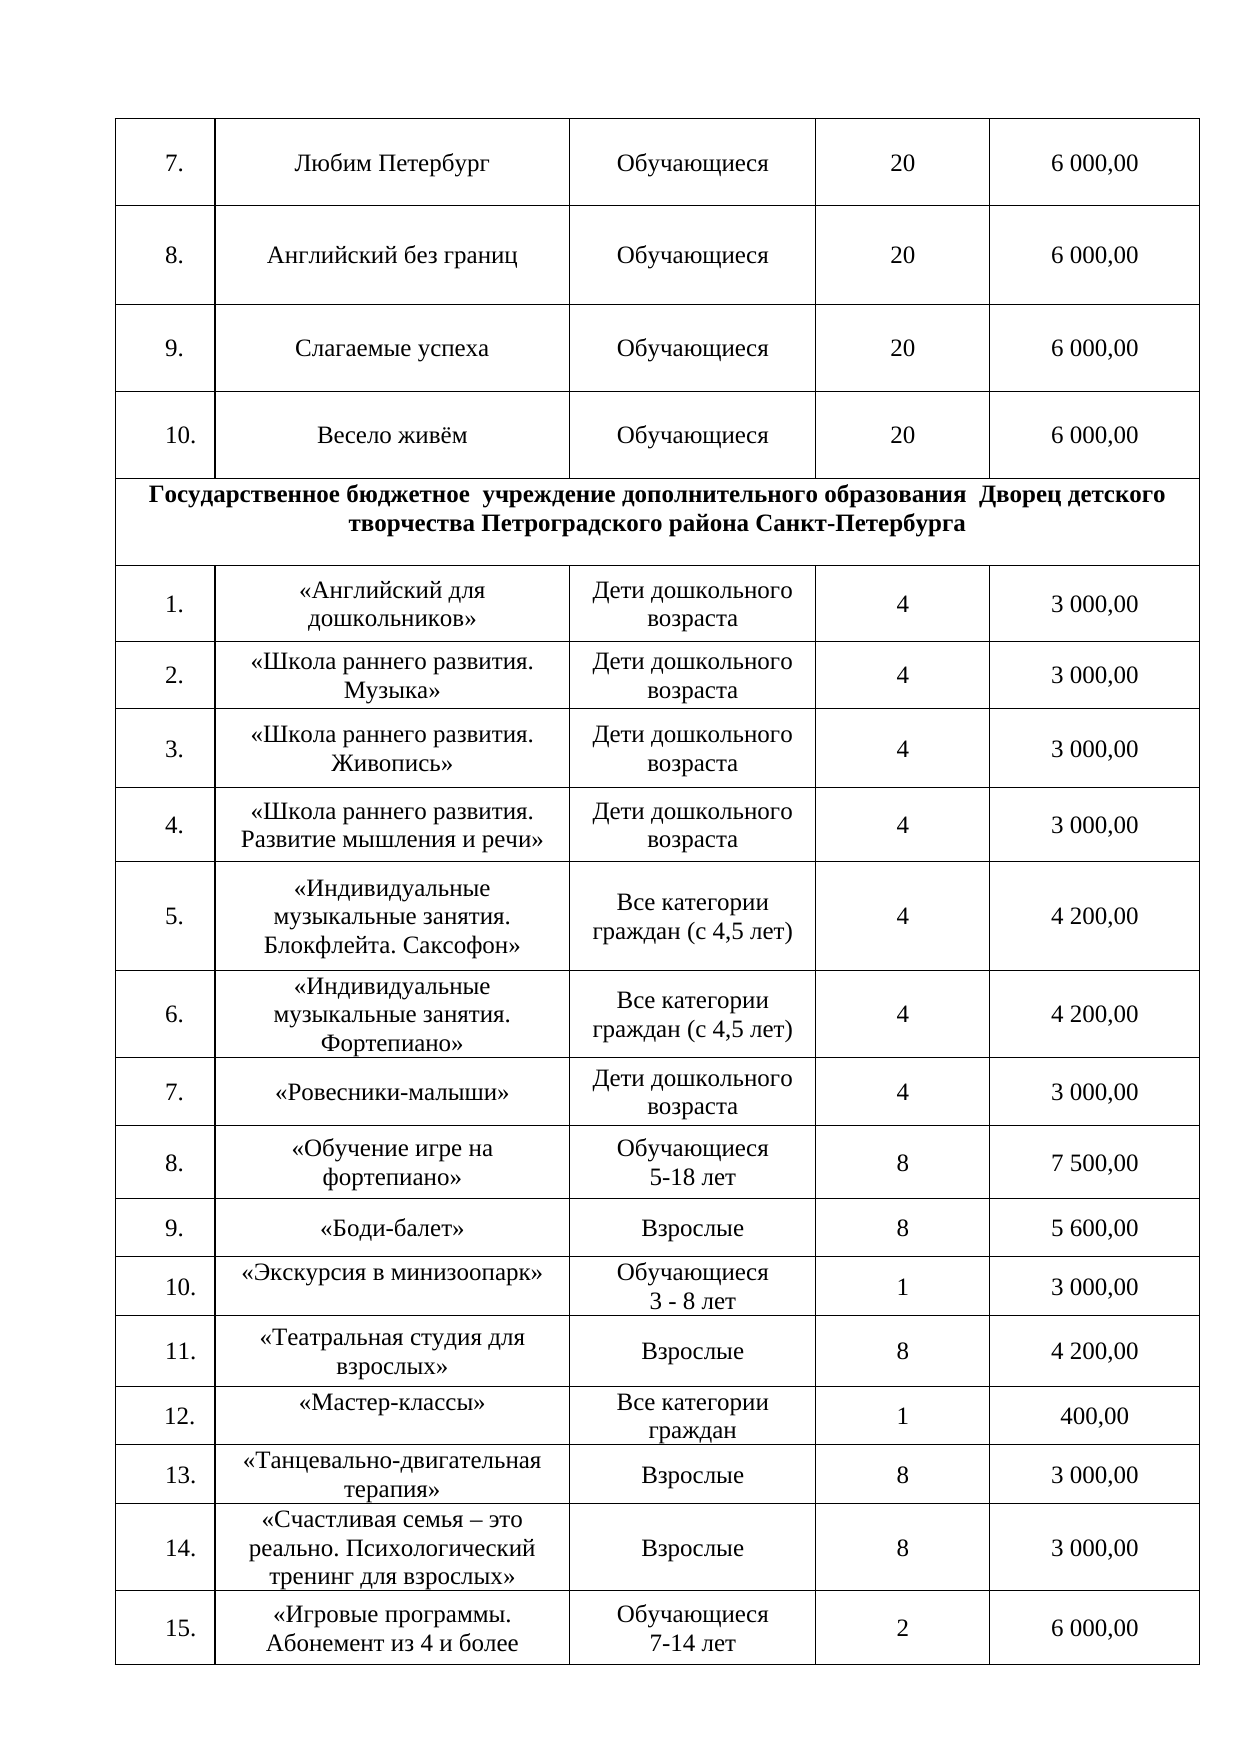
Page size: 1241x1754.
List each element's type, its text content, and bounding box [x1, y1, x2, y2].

table_cell Все категории граждан [570, 1387, 815, 1444]
table_cell Обучающиеся [570, 392, 815, 478]
table_cell 7 500,00 [990, 1126, 1199, 1198]
table_cell Взрослые [570, 1445, 815, 1503]
table_cell Дети дошкольного возраста [570, 566, 815, 641]
table_cell [116, 862, 214, 970]
table_cell [116, 1316, 214, 1386]
table_cell 3 000,00 [990, 1445, 1199, 1503]
table_cell 4 200,00 [990, 971, 1199, 1057]
table_cell [116, 1445, 214, 1503]
table_cell «Счастливая семья – это реально. Психологический тренинг для взрослых» [216, 1504, 569, 1590]
table_cell [116, 709, 214, 787]
table_cell [116, 1591, 214, 1664]
table_cell Государственное бюджетное учреждение дополнительного образования Дворец детского творчества Петроградского района Санкт-Петербурга [116, 479, 1199, 565]
table_cell Любим Петербург [216, 119, 569, 205]
table_cell «Театральная студия для взрослых» [216, 1316, 569, 1386]
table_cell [216, 1591, 569, 1664]
table_cell Обучающиеся 3 - 8 лет [570, 1257, 815, 1315]
table_cell [116, 119, 214, 205]
table_cell Взрослые [570, 1504, 815, 1590]
table_cell [116, 305, 214, 391]
table_cell 4 [816, 862, 989, 970]
table_cell «Обучение игре на фортепиано» [216, 1126, 569, 1198]
table_cell 6 000,00 [990, 206, 1199, 303]
table_cell 2 [816, 1591, 989, 1664]
table_cell «Английский для дошкольников» [216, 566, 569, 641]
table_cell [116, 1058, 214, 1125]
table_cell «Школа раннего развития. Живопись» [216, 709, 569, 787]
table_cell Английский без границ [216, 206, 569, 303]
table_cell 4 [816, 788, 989, 861]
table_cell 6 000,00 [990, 305, 1199, 391]
table_cell Слагаемые успеха [216, 305, 569, 391]
table_cell Обучающиеся 5-18 лет [570, 1126, 815, 1198]
table_cell 8 [816, 1445, 989, 1503]
table_cell 3 000,00 [990, 566, 1199, 641]
table_cell 20 [816, 392, 989, 478]
table_cell 3 000,00 [990, 1257, 1199, 1315]
table_cell 1 [816, 1387, 989, 1444]
table_cell [116, 1387, 214, 1444]
table_cell 8 [816, 1199, 989, 1256]
table_cell 4 [816, 642, 989, 708]
table_cell 3 000,00 [990, 709, 1199, 787]
table_cell 3 000,00 [990, 1058, 1199, 1125]
table_cell [116, 1126, 214, 1198]
table_cell Обучающиеся [570, 119, 815, 205]
table_cell 3 000,00 [990, 642, 1199, 708]
table_cell «Боди-балет» [216, 1199, 569, 1256]
table_cell 6 000,00 [990, 392, 1199, 478]
table_cell Взрослые [570, 1316, 815, 1386]
table_cell Обучающиеся [570, 305, 815, 391]
table_cell 8 [816, 1316, 989, 1386]
table_cell 4 [816, 971, 989, 1057]
table_cell Обучающиеся [570, 206, 815, 303]
table_cell 6 000,00 [990, 119, 1199, 205]
table_cell «Индивидуальные музыкальные занятия. Блокфлейта. Саксофон» [216, 862, 569, 970]
table_cell 5 600,00 [990, 1199, 1199, 1256]
table_cell [116, 566, 214, 641]
table_cell [116, 1257, 214, 1315]
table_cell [570, 1591, 815, 1664]
table_cell 4 [816, 709, 989, 787]
table_cell Взрослые [570, 1199, 815, 1256]
table_cell «Мастер-классы» [216, 1387, 569, 1444]
table_cell «Школа раннего развития. Музыка» [216, 642, 569, 708]
table_cell «Школа раннего развития. Развитие мышления и речи» [216, 788, 569, 861]
table_cell 1 [816, 1257, 989, 1315]
table_cell 20 [816, 305, 989, 391]
table_cell 4 200,00 [990, 862, 1199, 970]
table_cell 3 000,00 [990, 1504, 1199, 1590]
table_cell Весело живём [216, 392, 569, 478]
table_cell 20 [816, 206, 989, 303]
table_cell [116, 1199, 214, 1256]
table_cell 400,00 [990, 1387, 1199, 1444]
table_cell «Ровесники-малыши» [216, 1058, 569, 1125]
table_cell [116, 1504, 214, 1590]
table_cell [116, 206, 214, 303]
table_cell Дети дошкольного возраста [570, 788, 815, 861]
table_cell Дети дошкольного возраста [570, 1058, 815, 1125]
table_cell Все категории граждан (с 4,5 лет) [570, 971, 815, 1057]
table_cell «Танцевально-двигательная терапия» [216, 1445, 569, 1503]
table_cell 6 000,00 [990, 1591, 1199, 1664]
table_cell 8 [816, 1126, 989, 1198]
table_cell 4 [816, 566, 989, 641]
table_cell Дети дошкольного возраста [570, 642, 815, 708]
table_cell 4 [816, 1058, 989, 1125]
table_cell 3 000,00 [990, 788, 1199, 861]
table_cell 4 200,00 [990, 1316, 1199, 1386]
table_cell Дети дошкольного возраста [570, 709, 815, 787]
table_cell [116, 788, 214, 861]
table_cell [116, 392, 214, 478]
table_cell 20 [816, 119, 989, 205]
table_cell [116, 642, 214, 708]
table_cell «Экскурсия в минизоопарк» [216, 1257, 569, 1315]
table_cell «Индивидуальные музыкальные занятия. Фортепиано» [216, 971, 569, 1057]
table_cell 8 [816, 1504, 989, 1590]
table_cell Все категории граждан (с 4,5 лет) [570, 862, 815, 970]
table_cell [116, 971, 214, 1057]
